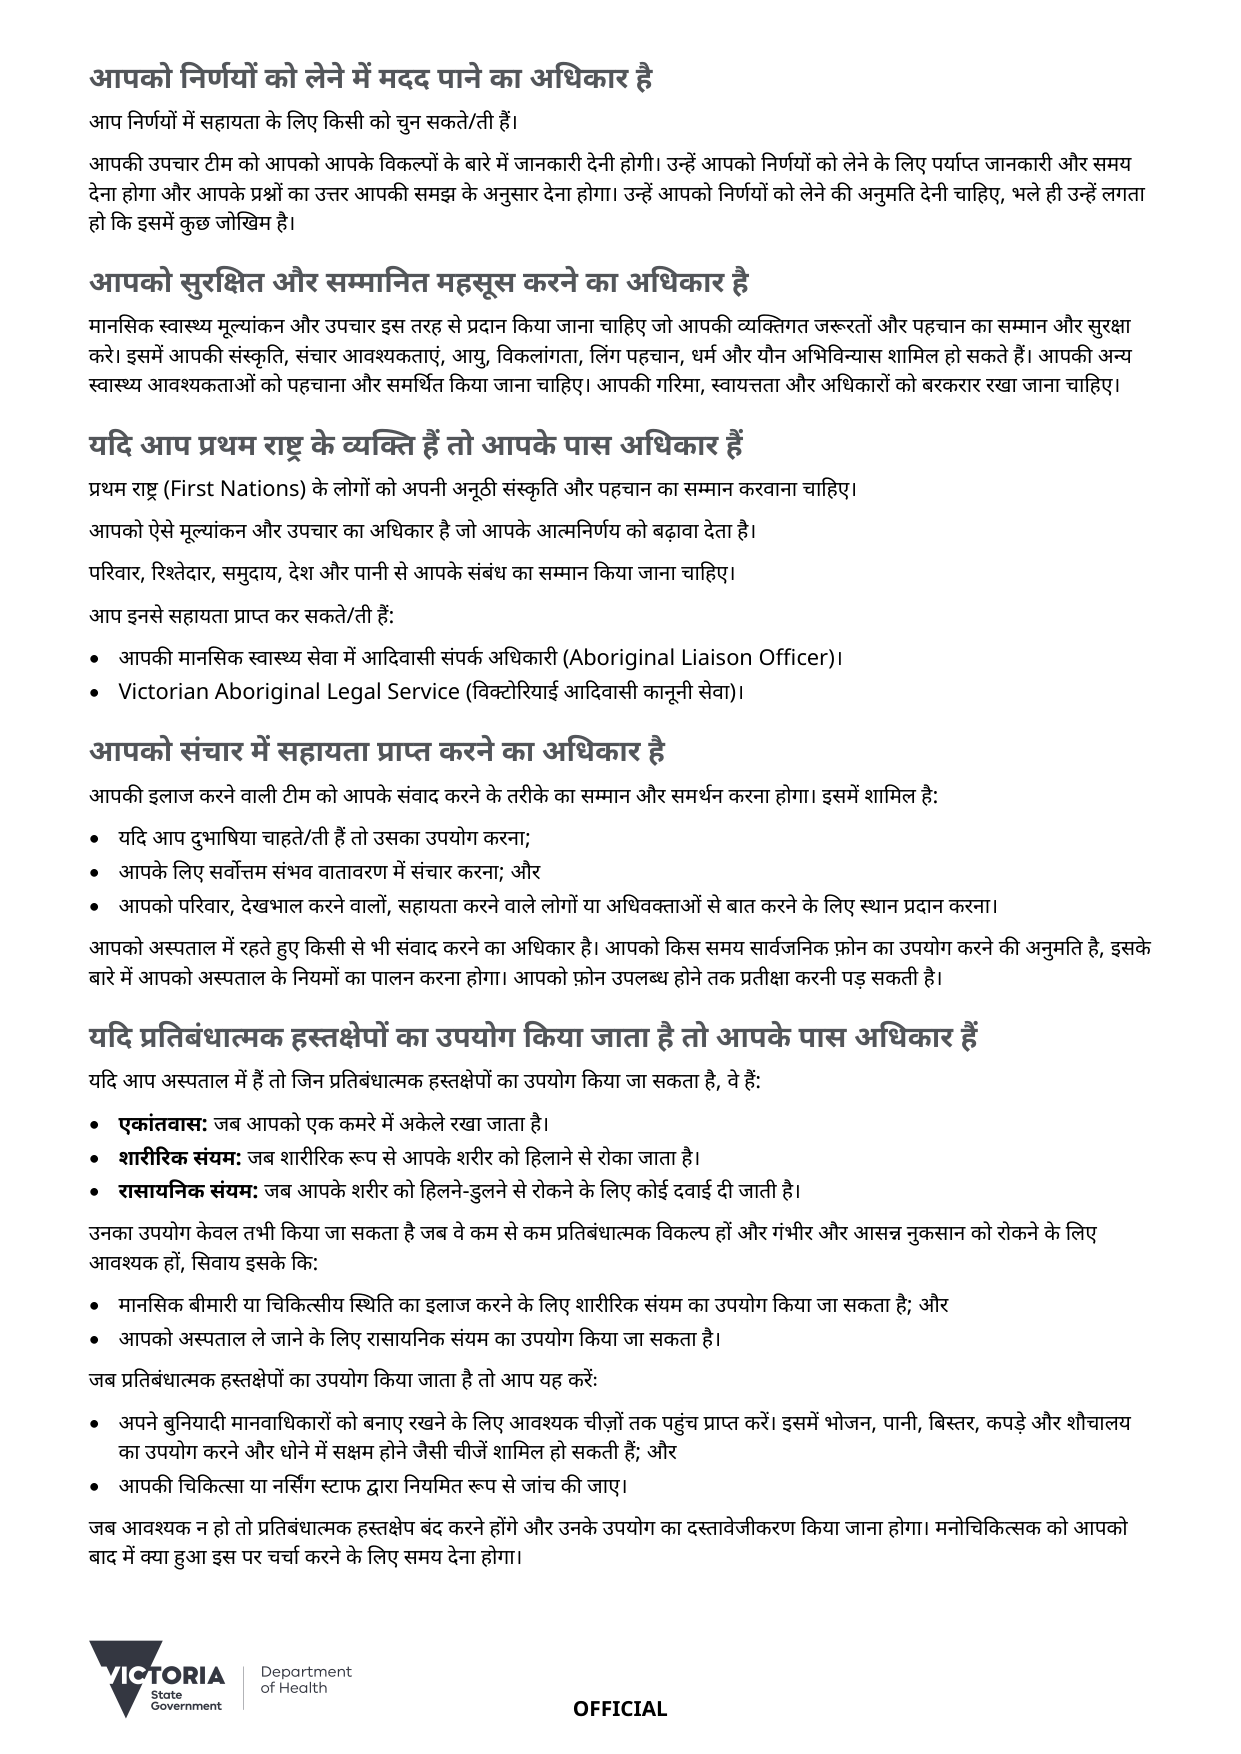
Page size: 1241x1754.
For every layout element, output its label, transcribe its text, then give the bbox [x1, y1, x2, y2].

text रासायनिक संयम: जब आपके शरीर को हिलने-डुलने से रोकने के लिए कोई दवाई दी जाती है। [89, 1175, 1152, 1205]
subtitle आपको निर्णयों को लेने में मदद पाने का अधिकार है [89, 57, 1152, 97]
text जब आवश्यक न हो तो प्रतिबंधात्मक हस्तक्षेप बंद करने होंगे और उनके उपयोग का दस्तावेजीकरण किया जाना होगा। मनोचिकित्सक को आपको बाद में क्या हुआ इस पर चर्चा करने के लिए समय देना होगा। [89, 1512, 1152, 1570]
text एकांतवास: जब आपको एक कमरे में अकेले रखा जाता है। [89, 1107, 1152, 1137]
text यदि आप दुभाषिया चाहते/ती हैं तो उसका उपयोग करना; [89, 822, 1152, 852]
text उनका उपयोग केवल तभी किया जा सकता है जब वे कम से कम प्रतिबंधात्मक विकल्प हों और गंभीर और आसन्न नुकसान को रोकने के लिए आवश्यक हों, सिवाय इसके कि: [89, 1218, 1152, 1277]
text आपको अस्पताल ले जाने के लिए रासायनिक संयम का उपयोग किया जा सकता है। [89, 1323, 1152, 1352]
text आपकी मानसिक स्वास्थ्य सेवा में आदिवासी संपर्क अधिकारी (Aboriginal Liaison Officer)। [89, 642, 1152, 672]
text आपको परिवार, देखभाल करने वालों, सहायता करने वाले लोगों या अधिवक्ताओं से बात करने के लिए स्थान प्रदान करना। [89, 890, 1152, 920]
subtitle आपको सुरक्षित और सम्मानित महसूस करने का अधिकार है [89, 261, 1152, 301]
text मानसिक स्वास्थ्य मूल्यांकन और उपचार इस तरह से प्रदान किया जाना चाहिए जो आपकी व्यक्तिगत जरूरतों और पहचान का सम्मान और सुरक्षा करे। इसमें आपकी संस्कृति, संचार आवश्यकताएं, आयु, विकलांगता, लिंग पहचान, धर्म और यौन अभिविन्यास शामिल हो सकते हैं। आपकी अन्य स्वास्थ्य आवश्यकताओं को पहचाना और समर्थित किया जाना चाहिए। आपकी गरिमा, स्वायत्तता और अधिकारों को बरकरार रखा जाना चाहिए। [89, 311, 1152, 399]
text Victorian Aboriginal Legal Service (विक्टोरियाई आदिवासी कानूनी सेवा)। [89, 676, 1152, 706]
text आपको अस्पताल में रहते हुए किसी से भी संवाद करने का अधिकार है। आपको किस समय सार्वजनिक फ़ोन का उपयोग करने की अनुमति है, इसके बारे में आपको अस्पताल के नियमों का पालन करना होगा। आपको फ़ोन उपलब्ध होने तक प्रतीक्षा करनी पड़ सकती है। [89, 932, 1152, 991]
text शारीरिक संयम: जब शारीरिक रूप से आपके शरीर को हिलाने से रोका जाता है। [89, 1141, 1152, 1171]
text जब प्रतिबंधात्मक हस्तक्षेपों का उपयोग किया जाता है तो आप यह करेंः [89, 1365, 1152, 1394]
subtitle यदि आप प्रथम राष्ट्र के व्यक्ति हैं तो आपके पास अधिकार हैं [89, 424, 1152, 464]
subtitle आपको संचार में सहायता प्राप्त करने का अधिकार है [89, 731, 1152, 770]
text आप इनसे सहायता प्राप्त कर सकते/ती हैं: [89, 599, 1152, 629]
text आपको ऐसे मूल्यांकन और उपचार का अधिकार है जो आपके आत्मनिर्णय को बढ़ावा देता है। [89, 516, 1152, 545]
text यदि आप अस्पताल में हैं तो जिन प्रतिबंधात्मक हस्तक्षेपों का उपयोग किया जा सकता है, वे हैं: [89, 1065, 1152, 1095]
text आप निर्णयों में सहायता के लिए किसी को चुन सकते/ती हैं। [89, 106, 1152, 136]
text अपने बुनियादी मानवाधिकारों को बनाए रखने के लिए आवश्यक चीज़ों तक पहुंच प्राप्त करें। इसमें भोजन, पानी, बिस्तर, कपड़े और शौचालय का उपयोग करने और धोने में सक्षम होने जैसी चीजें शामिल हो सकती हैं; और [89, 1406, 1152, 1466]
text आपके लिए सर्वोत्तम संभव वातावरण में संचार करना; और [89, 856, 1152, 886]
text प्रथम राष्ट्र (First Nations) के लोगों को अपनी अनूठी संस्कृति और पहचान का सम्मान करवाना चाहिए। [89, 473, 1152, 503]
subtitle यदि प्रतिबंधात्मक हस्तक्षेपों का उपयोग किया जाता है तो आपके पास अधिकार हैं [89, 1016, 1152, 1056]
text आपकी इलाज करने वाली टीम को आपके संवाद करने के तरीके का सम्मान और समर्थन करना होगा। इसमें शामिल है: [89, 780, 1152, 809]
text परिवार, रिश्तेदार, समुदाय, देश और पानी से आपके संबंध का सम्मान किया जाना चाहिए। [89, 557, 1152, 587]
text आपकी उपचार टीम को आपको आपके विकल्पों के बारे में जानकारी देनी होगी। उन्हें आपको निर्णयों को लेने के लिए पर्याप्त जानकारी और समय देना होगा और आपके प्रश्नों का उत्तर आपकी समझ के अनुसार देना होगा। उन्हें आपको निर्णयों को लेने की अनुमति देनी चाहिए, भले ही उन्हें लगता हो कि इसमें कुछ जोखिम है। [89, 148, 1152, 236]
text आपकी चिकित्सा या नर्सिंग स्टाफ द्वारा नियमित रूप से जांच की जाए। [89, 1470, 1152, 1499]
text मानसिक बीमारी या चिकित्सीय स्थिति का इलाज करने के लिए शारीरिक संयम का उपयोग किया जा सकता है; और [89, 1289, 1152, 1319]
picture [0, 1595, 1241, 1754]
